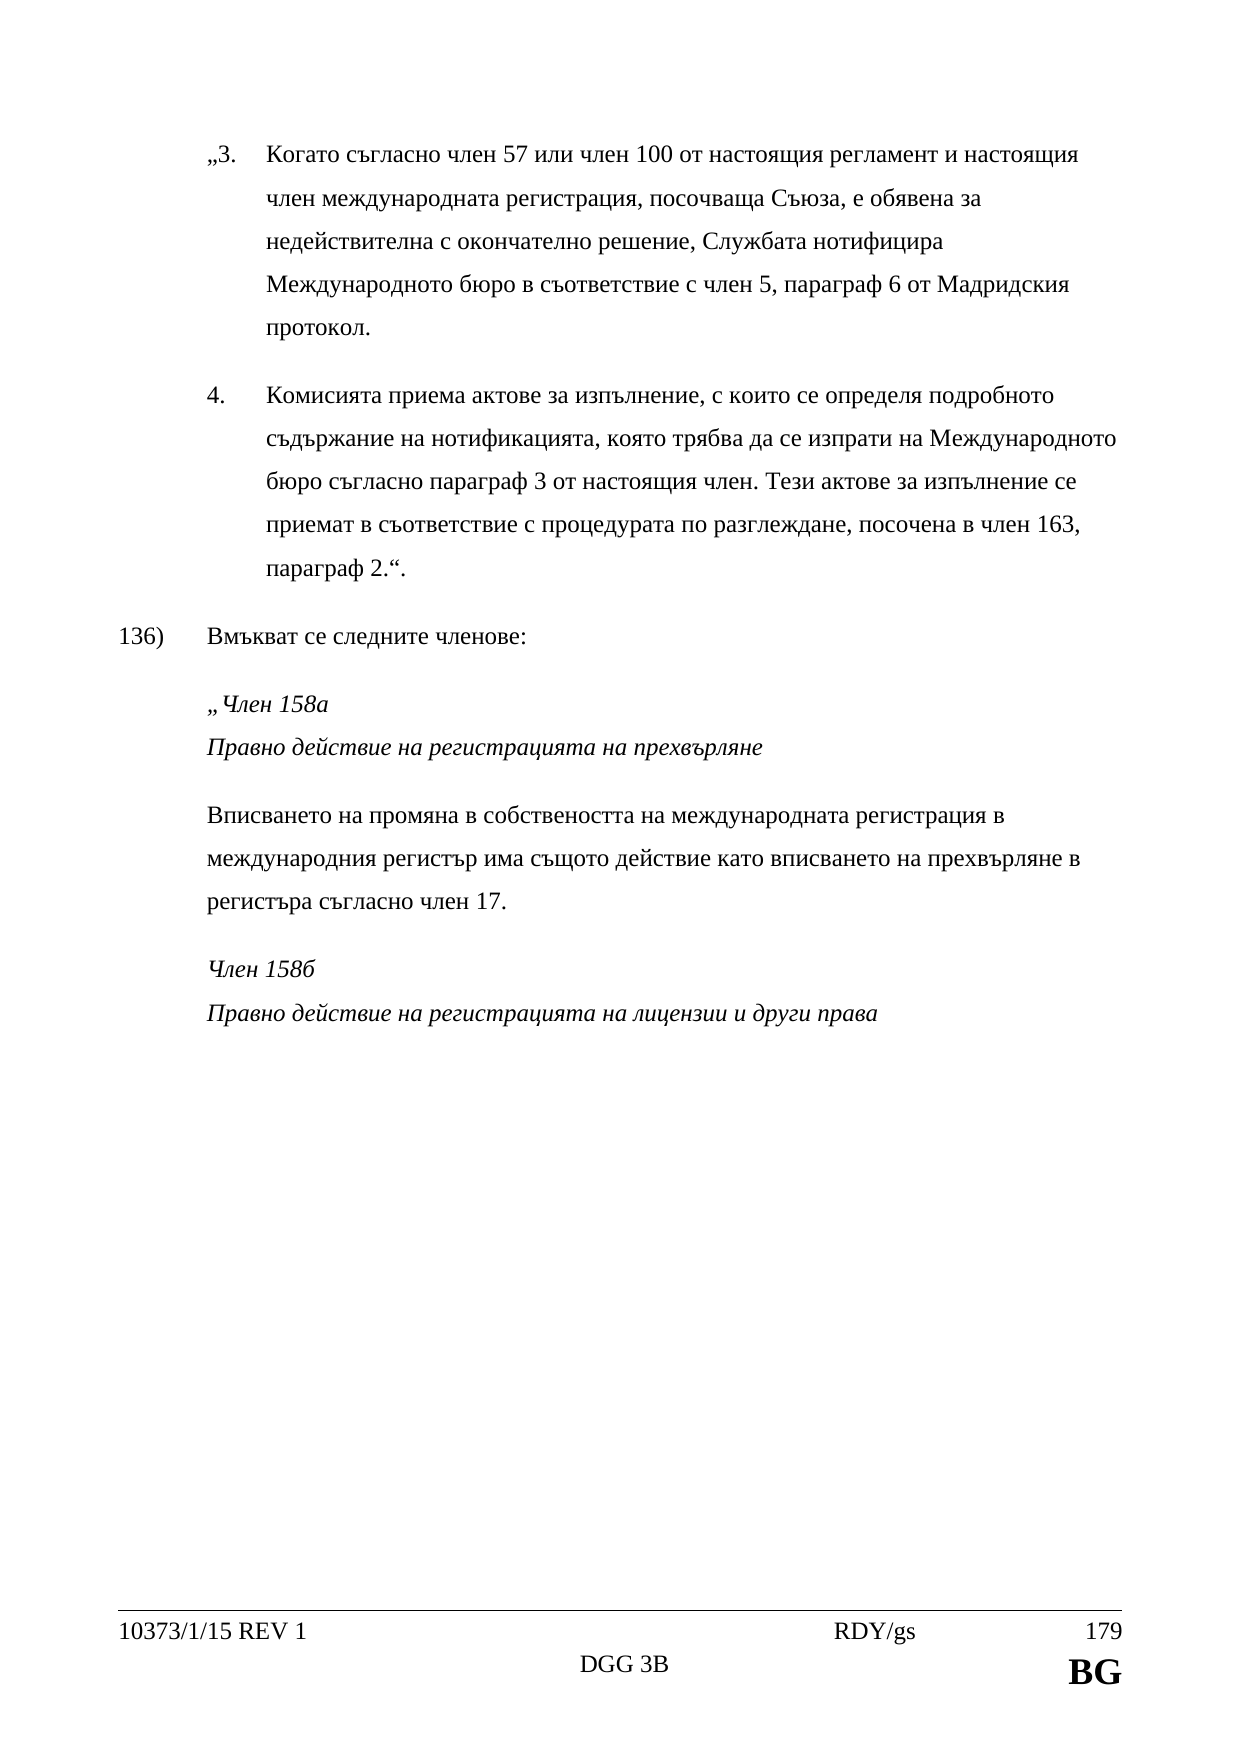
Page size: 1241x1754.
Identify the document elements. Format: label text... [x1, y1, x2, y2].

text „3. Когато съгласно член 57 или член 100 от настоящия регламент и настоящия член международната регистрация, посочваща Съюза, е обявена за недействителна с окончателно решение, Службата нотифицира Международното бюро в съответствие с член 5, параграф 6 от Мадридския протокол. [207, 139, 1122, 341]
text 4. Комисията приема актове за изпълнение, с които се определя подробното съдържание на нотификацията, която трябва да се изпрати на Международното бюро съгласно параграф 3 от настоящия член. Тези актове за изпълнение се приемат в съответствие с процедурата по разглеждане, посочена в член 163, параграф 2.“. [207, 380, 1122, 581]
text Вписването на промяна в собствеността на международната регистрация в международния регистър има същото действие като вписването на прехвърляне в регистъра съгласно член 17. [207, 800, 1122, 915]
text 136) Вмъкват се следните членове: [118, 621, 1122, 649]
text Член 158б Правно действие на регистрацията на лицензии и други права [207, 954, 1122, 1026]
text „Член 158а Правно действие на регистрацията на прехвърляне [207, 689, 1122, 761]
